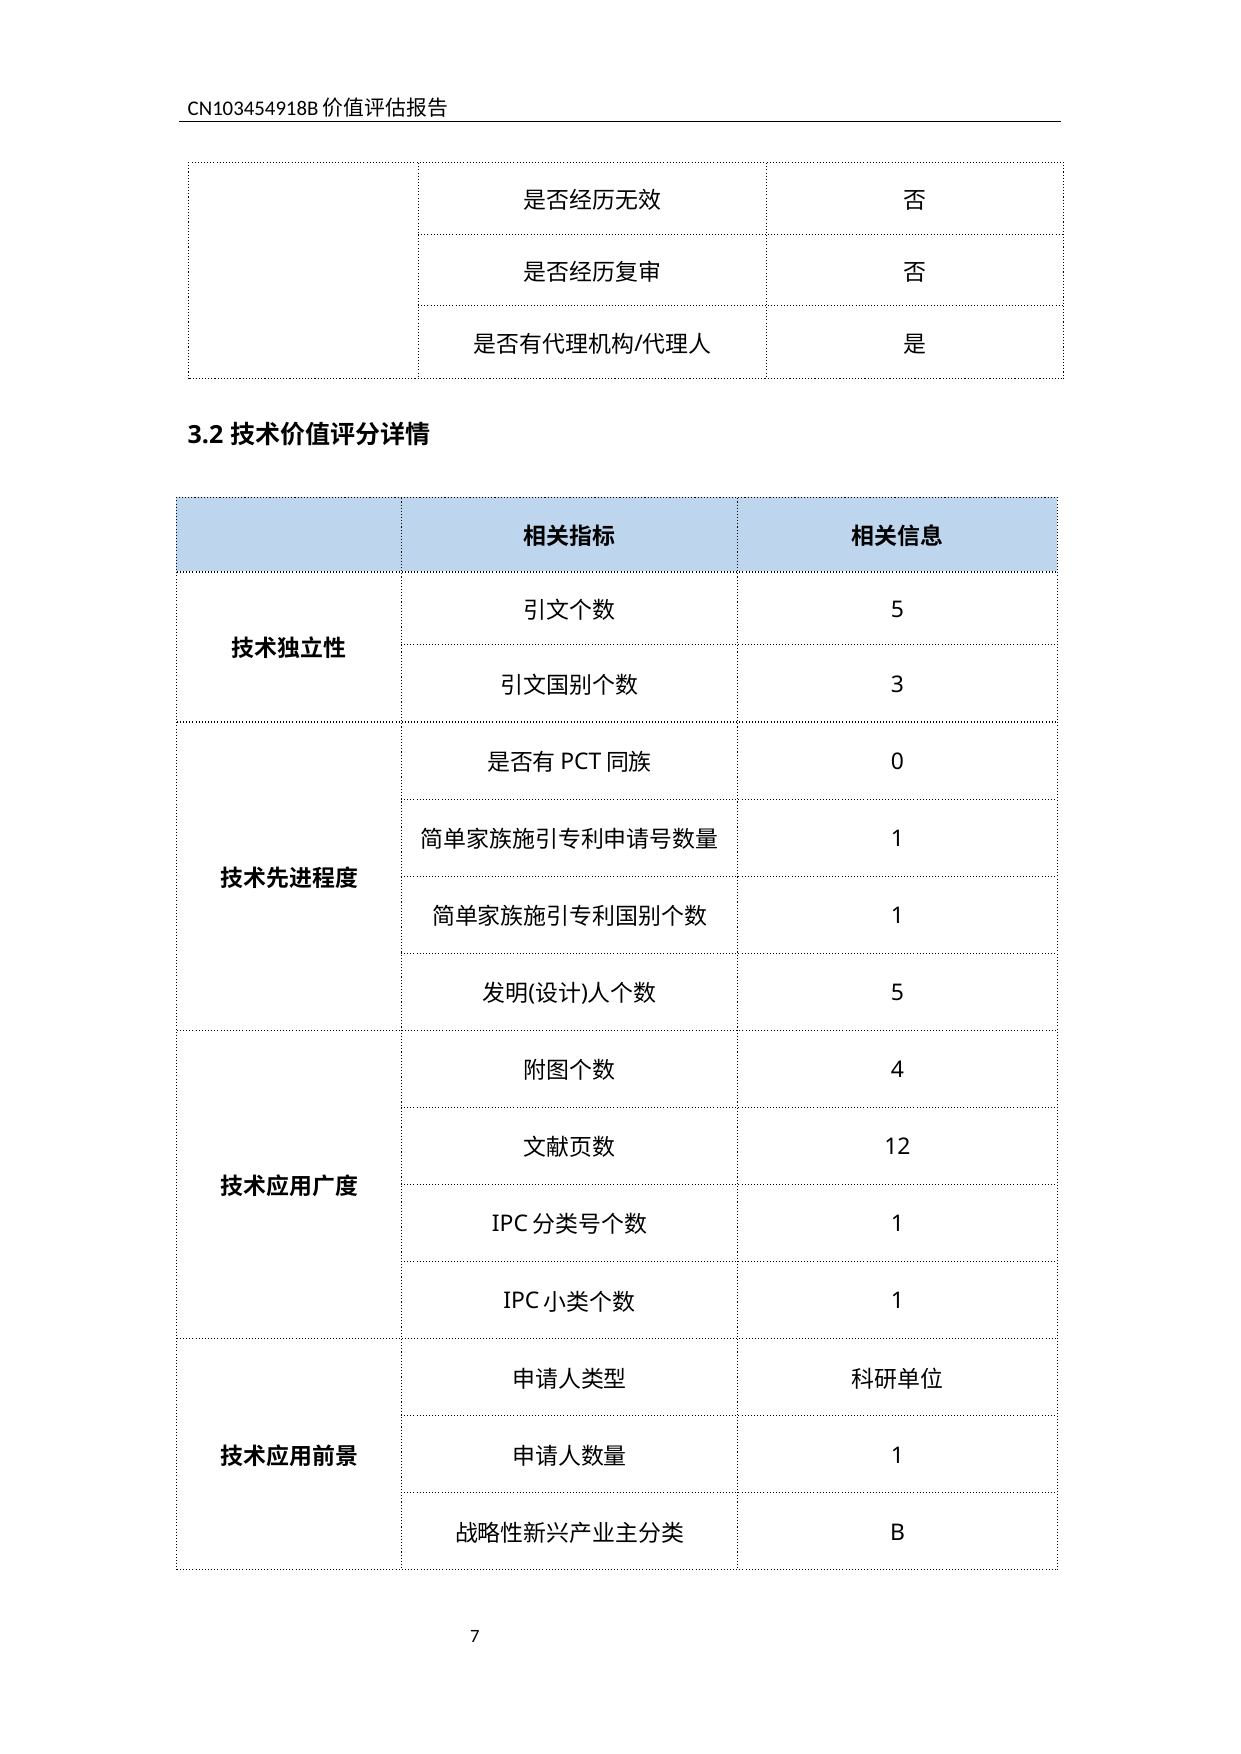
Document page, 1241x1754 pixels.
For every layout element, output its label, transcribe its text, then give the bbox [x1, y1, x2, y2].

table_cell 12 [737, 1107, 1057, 1184]
table_cell 1 [737, 1184, 1057, 1261]
table_cell 是 [766, 305, 1064, 378]
table_cell 战略性新兴产业主分类 [401, 1492, 737, 1569]
table_cell 技术独立性 [176, 571, 401, 721]
table_cell 附图个数 [401, 1030, 737, 1107]
table_cell 1 [737, 876, 1057, 953]
table_cell 简单家族施引专利国别个数 [401, 876, 737, 953]
table_cell 3 [737, 644, 1057, 721]
table_cell 4 [737, 1030, 1057, 1107]
table_cell 否 [766, 162, 1064, 234]
table_cell 是否经历复审 [419, 234, 766, 305]
table_cell 是否有代理机构/代理人 [419, 305, 766, 378]
table_cell 申请人数量 [401, 1415, 737, 1492]
table_cell 技术应用广度 [176, 1030, 401, 1338]
table_cell IPC分类号个数 [401, 1184, 737, 1261]
table_cell B [737, 1492, 1057, 1569]
table_cell 引文国别个数 [401, 644, 737, 721]
table_cell IPC小类个数 [401, 1261, 737, 1338]
table_cell 科研单位 [737, 1338, 1057, 1415]
table_cell 文献页数 [401, 1107, 737, 1184]
table_cell 0 [737, 721, 1057, 798]
table_cell 申请人类型 [401, 1338, 737, 1415]
table_cell 技术应用前景 [176, 1338, 401, 1569]
table_cell 技术先进程度 [176, 721, 401, 1030]
table_cell 5 [737, 571, 1057, 644]
table_header [176, 497, 401, 571]
table_cell 5 [737, 953, 1057, 1030]
table_cell 否 [766, 234, 1064, 305]
subtitle 技术价值评分详情 [187, 400, 1053, 465]
table_cell 1 [737, 799, 1057, 876]
table_header 相关信息 [737, 497, 1057, 571]
table_cell 发明(设计)人个数 [401, 953, 737, 1030]
table_cell 是否经历无效 [419, 162, 766, 234]
table_cell 简单家族施引专利申请号数量 [401, 799, 737, 876]
table_cell 1 [737, 1415, 1057, 1492]
table_cell 是否有PCT同族 [401, 721, 737, 798]
table_cell 引文个数 [401, 571, 737, 644]
table_header 相关指标 [401, 497, 737, 571]
table_cell 1 [737, 1261, 1057, 1338]
